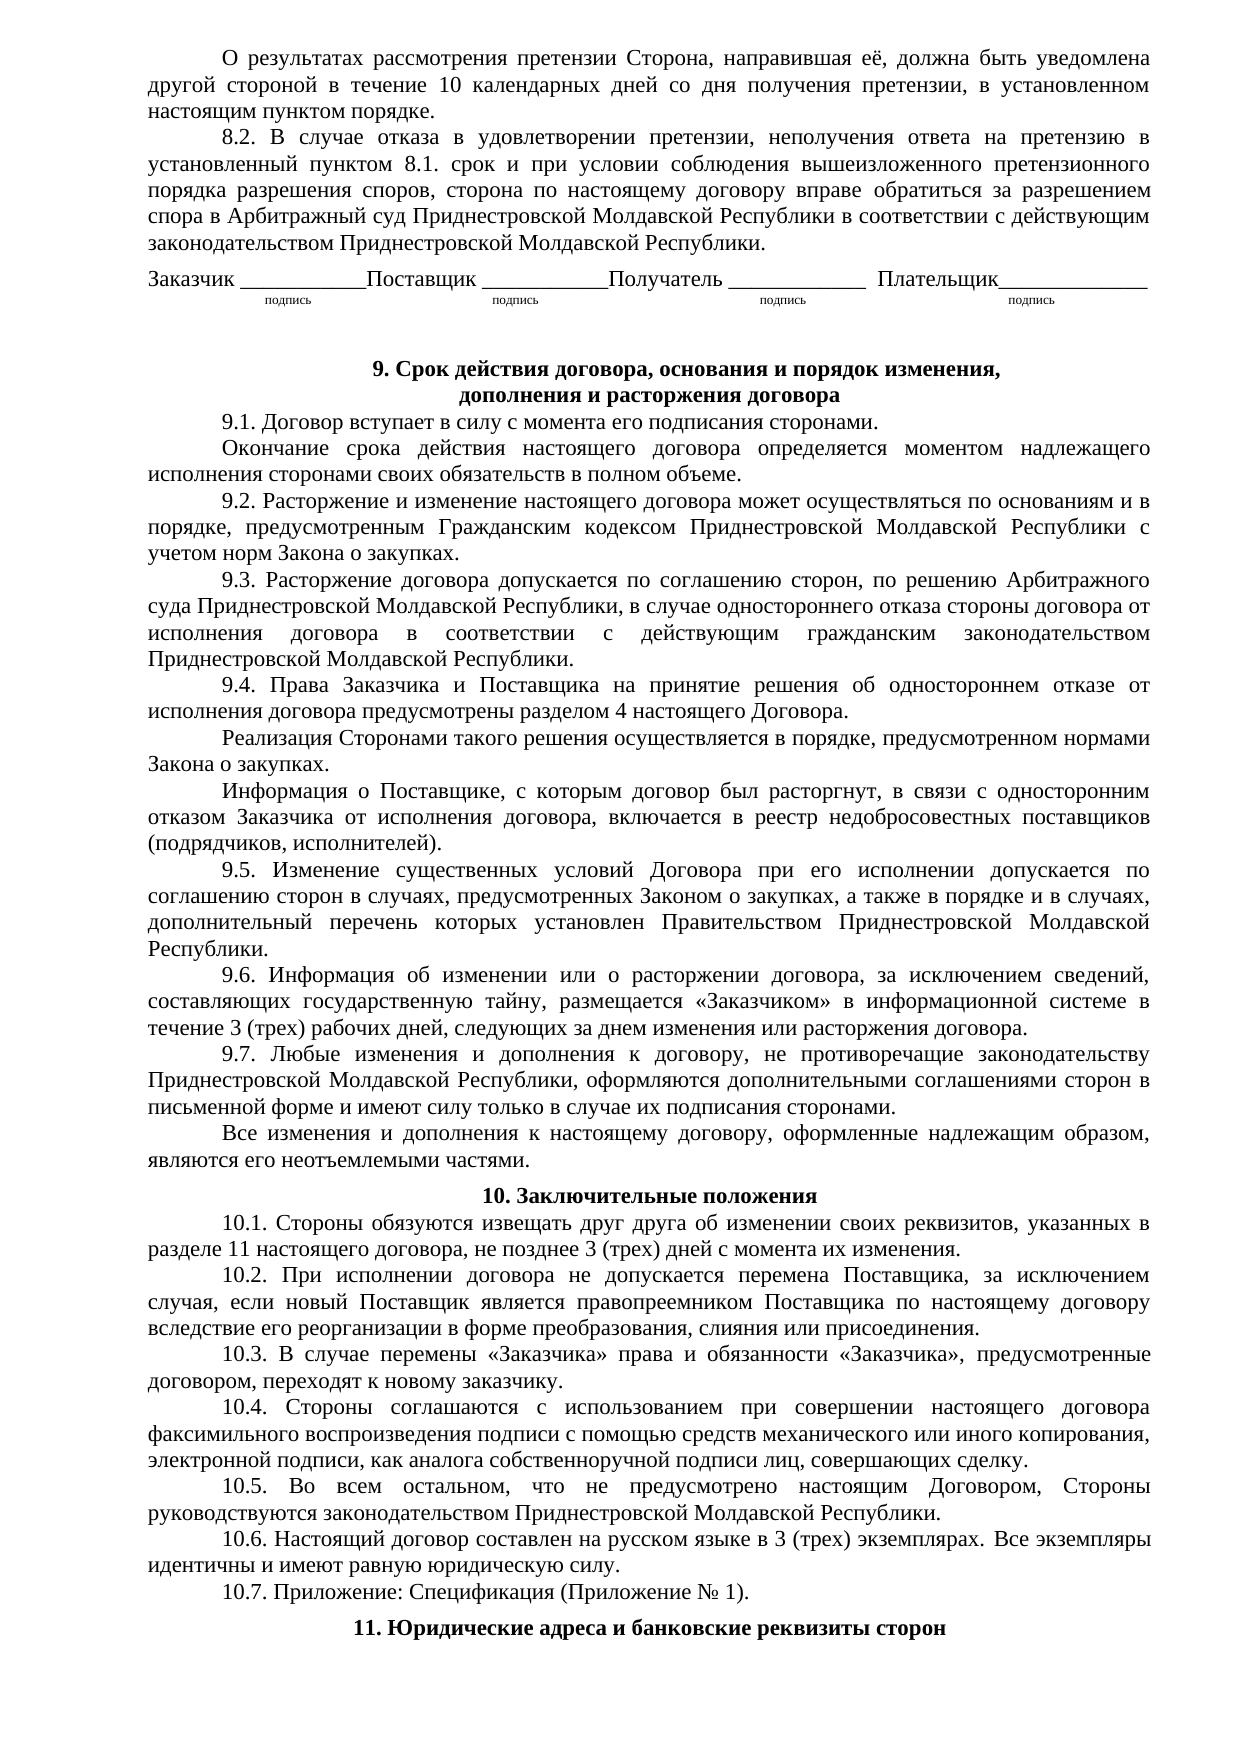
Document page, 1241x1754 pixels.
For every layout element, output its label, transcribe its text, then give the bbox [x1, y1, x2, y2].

text 9.4. Права Заказчика и Поставщика на принятие решения об одностороннем отказе от исполнения договора предусмотрены разделом 4 настоящего Договора. [148, 671, 1152, 724]
text Окончание срока действия настоящего договора определяется моментом надлежащего исполнения сторонами своих обязательств в полном объеме. [148, 434, 1152, 487]
text 8.2. В случае отказа в удовлетворении претензии, неполучения ответа на претензию в установленный пунктом 8.1. срок и при условии соблюдения вышеизложенного претензионного порядка разрешения споров, сторона по настоящему договору вправе обратиться за разрешением спора в Арбитражный суд Приднестровской Молдавской Республики в соответствии с действующим законодательством Приднестровской Молдавской Республики. [148, 123, 1152, 255]
text Все изменения и дополнения к настоящему договору, оформленные надлежащим образом, являются его неотъемлемыми частями. [148, 1119, 1152, 1172]
text 9.3. Расторжение договора допускается по соглашению сторон, по решению Арбитражного суда Приднестровской Молдавской Республики, в случае одностороннего отказа стороны договора от исполнения договора в соответствии с действующим гражданским законодательством Приднестровской Молдавской Республики. [148, 566, 1152, 671]
text Информация о Поставщике, с которым договор был расторгнут, в связи с односторонним отказом Заказчика от исполнения договора, включается в реестр недобросовестных поставщиков (подрядчиков, исполнителей). [148, 777, 1152, 856]
text 11. Юридические адреса и банковские реквизиты сторон [148, 1614, 1152, 1641]
text Реализация Сторонами такого решения осуществляется в порядке, предусмотренном нормами Закона о закупках. [148, 724, 1152, 777]
text 9.1. Договор вступает в силу с момента его подписания сторонами. [148, 408, 1152, 434]
text 10.7. Приложение: Спецификация (Приложение № 1). [148, 1578, 1152, 1604]
text 10.3. В случае перемены «Заказчика» права и обязанности «Заказчика», предусмотренные договором, переходят к новому заказчику. [148, 1341, 1152, 1393]
text Заказчик ___________Поставщик ___________Получатель ____________ Плательщик_____________ [148, 266, 1152, 292]
text 10.1. Стороны обязуются извещать друг друга об изменении своих реквизитов, указанных в разделе 11 настоящего договора, не позднее 3 (трех) дней с момента их изменения. [148, 1209, 1152, 1261]
text 10.6. Настоящий договор составлен на русском языке в 3 (трех) экземплярах. Все экземпляры идентичны и имеют равную юридическую силу. [148, 1525, 1152, 1578]
text 9. Срок действия договора, основания и порядок изменения, [148, 355, 1152, 381]
text 10.4. Стороны соглашаются с использованием при совершении настоящего договора факсимильного воспроизведения подписи с помощью средств механического или иного копирования, электронной подписи, как аналога собственноручной подписи лиц, совершающих сделку. [148, 1393, 1152, 1472]
text 10. Заключительные положения [148, 1182, 1152, 1209]
text 9.5. Изменение существенных условий Договора при его исполнении допускается по соглашению сторон в случаях, предусмотренных Законом о закупках, а также в порядке и в случаях, дополнительный перечень которых установлен Правительством Приднестровской Молдавской Республики. [148, 856, 1152, 961]
text 9.6. Информация об изменении или о расторжении договора, за исключением сведений, составляющих государственную тайну, размещается «Заказчиком» в информационной системе в течение 3 (трех) рабочих дней, следующих за днем изменения или расторжения договора. [148, 961, 1152, 1040]
text 10.2. При исполнении договора не допускается перемена Поставщика, за исключением случая, если новый Поставщик является правопреемником Поставщика по настоящему договору вследствие его реорганизации в форме преобразования, слияния или присоединения. [148, 1261, 1152, 1341]
text 9.7. Любые изменения и дополнения к договору, не противоречащие законодательству Приднестровской Молдавской Республики, оформляются дополнительными соглашениями сторон в письменной форме и имеют силу только в случае их подписания сторонами. [148, 1040, 1152, 1119]
text дополнения и расторжения договора [148, 381, 1152, 408]
text подпись подпись подпись подпись [148, 292, 1152, 318]
text 9.2. Расторжение и изменение настоящего договора может осуществляться по основаниям и в порядке, предусмотренным Гражданским кодексом Приднестровской Молдавской Республики с учетом норм Закона о закупках. [148, 487, 1152, 566]
text 10.5. Во всем остальном, что не предусмотрено настоящим Договором, Стороны руководствуются законодательством Приднестровской Молдавской Республики. [148, 1472, 1152, 1525]
text О результатах рассмотрения претензии Сторона, направившая её, должна быть уведомлена другой стороной в течение 10 календарных дней со дня получения претензии, в установленном настоящим пунктом порядке. [148, 44, 1152, 123]
